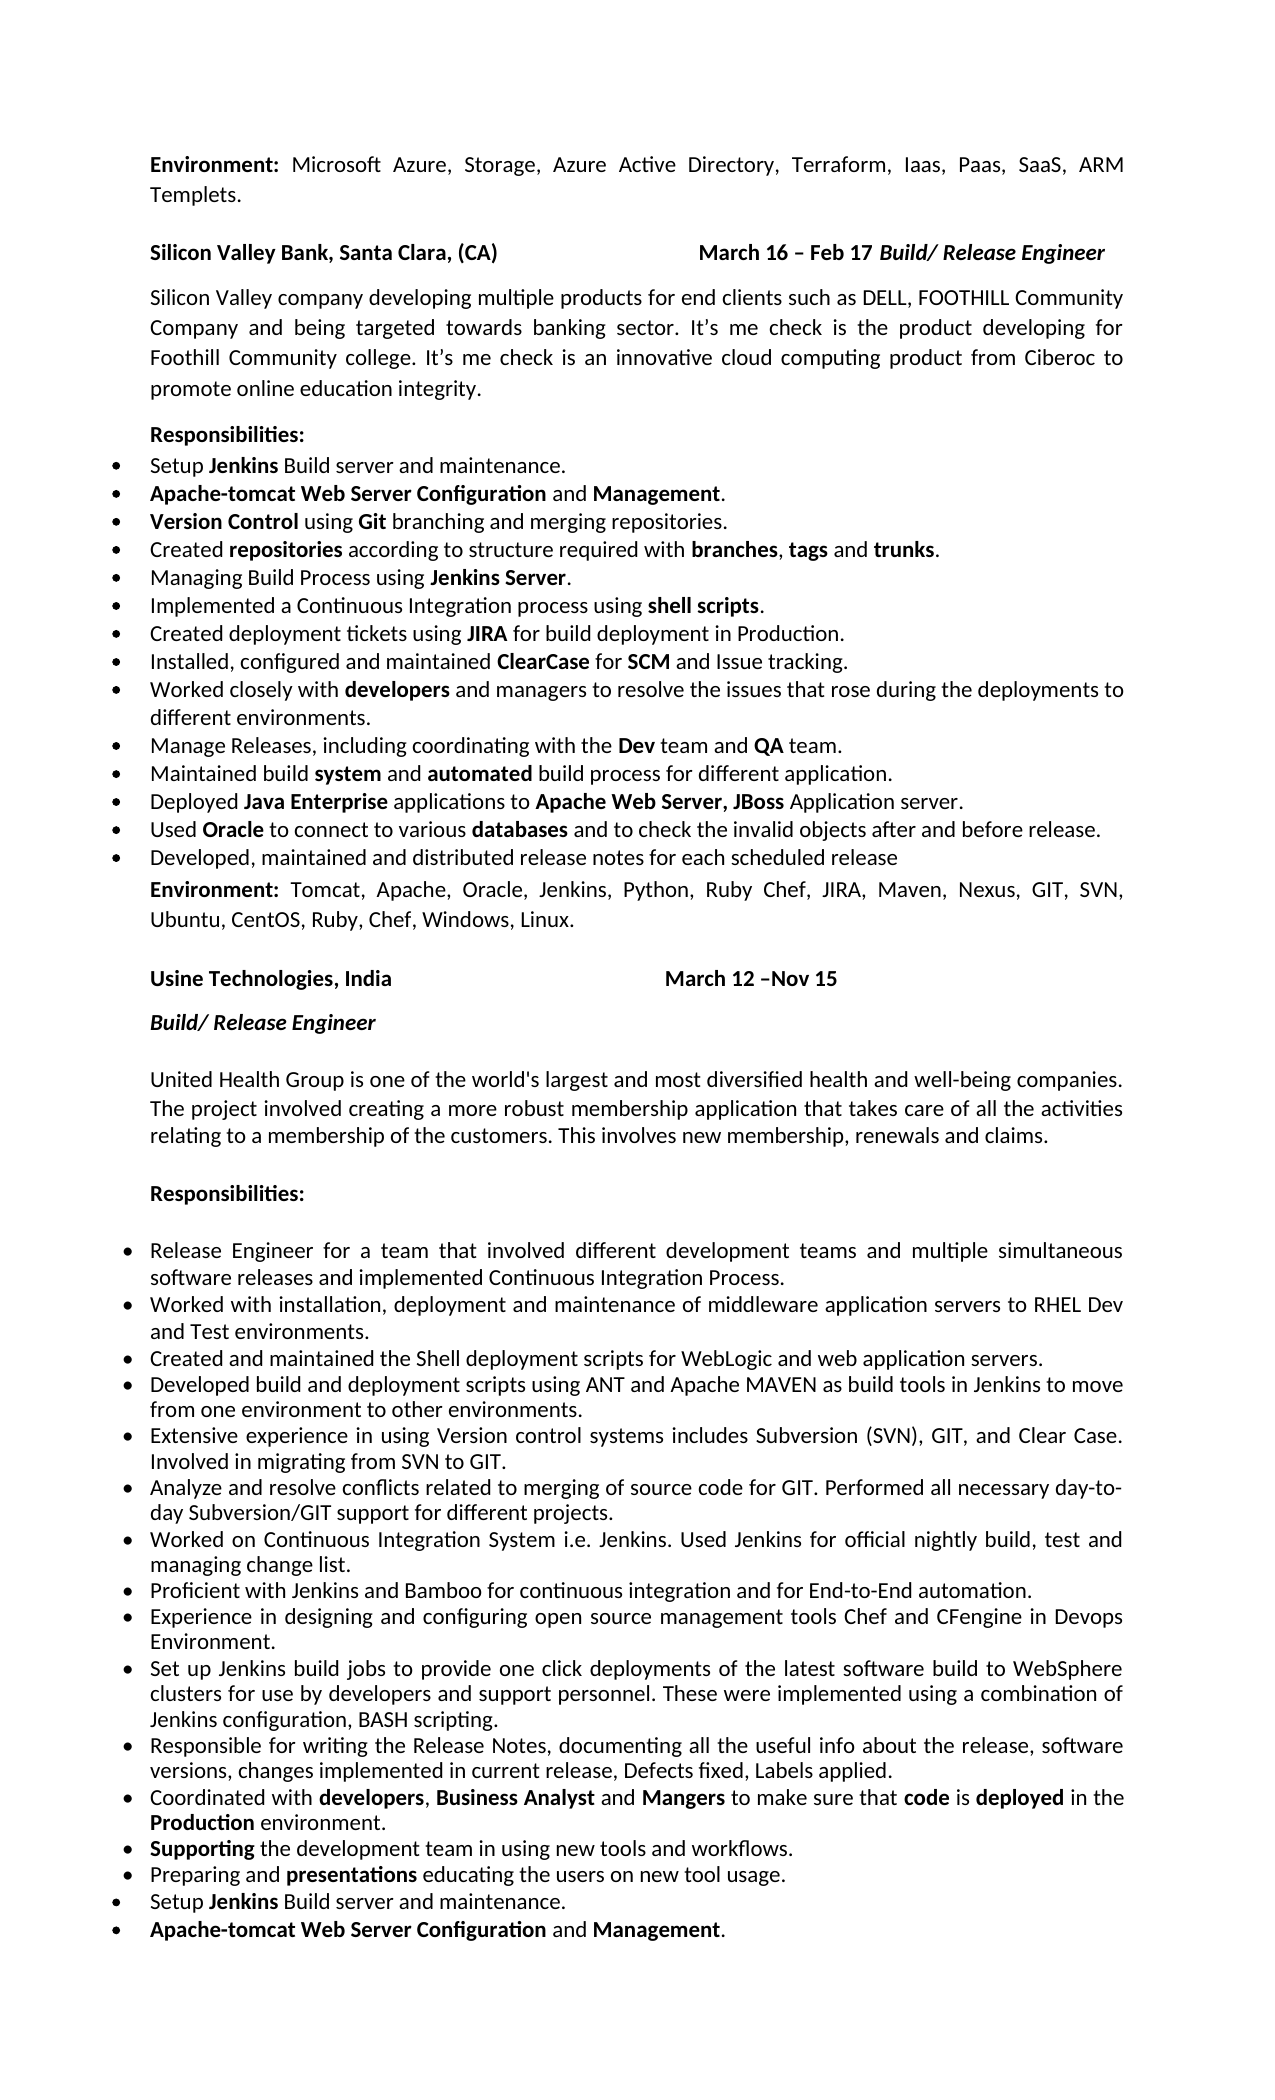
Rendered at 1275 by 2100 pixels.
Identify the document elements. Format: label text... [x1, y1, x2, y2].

subtitle Environment: Tomcat, Apache, Oracle, Jenkins, Python, Ruby Chef, JIRA, Maven, Nexus, GIT, SVN, Ubuntu, CentOS, Ruby, Chef, Windows, Linux. [150, 875, 1125, 933]
list Managing Build Process using Jenkins Server. [112, 563, 1125, 591]
list Created repositories according to structure required with branches, tags and trunks. [112, 535, 1125, 563]
list Developed, maintained and distributed release notes for each scheduled release [112, 843, 1125, 871]
list Worked on Continuous Integration System i.e. Jenkins. Used Jenkins for official nightly build, test and managing change list. [122, 1527, 1125, 1578]
list Experience in designing and configuring open source management tools Chef and CFengine in Devops Environment. [122, 1604, 1125, 1655]
subtitle Responsibilities: [150, 421, 1125, 449]
list Developed build and deployment scripts using ANT and Apache MAVEN as build tools in Jenkins to move from one environment to other environments. [122, 1372, 1125, 1423]
text Silicon Valley Bank, Santa Clara, (CA) March 16 – Feb 17 Build/ Release Engineer [150, 238, 1125, 266]
list Deployed Java Enterprise applications to Apache Web Server, JBoss Application server. [112, 787, 1125, 815]
list Setup Jenkins Build server and maintenance. [112, 1887, 1125, 1915]
list Apache-tomcat Web Server Configuration and Management. [112, 479, 1125, 507]
list Worked closely with developers and managers to resolve the issues that rose during the deployments to different environments. [112, 675, 1125, 731]
list Manage Releases, including coordinating with the Dev team and QA team. [112, 731, 1125, 759]
list Maintained build system and automated build process for different application. [112, 759, 1125, 787]
list Responsible for writing the Release Notes, documenting all the useful info about the release, software versions, changes implemented in current release, Defects fixed, Labels applied. [122, 1733, 1125, 1784]
list Used Oracle to connect to various databases and to check the invalid objects after and before release. [112, 815, 1125, 843]
list Implemented a Continuous Integration process using shell scripts. [112, 591, 1125, 619]
list Setup Jenkins Build server and maintenance. [112, 451, 1125, 479]
list Set up Jenkins build jobs to provide one click deployments of the latest software build to WebSphere clusters for use by developers and support personnel. These were implemented using a combination of Jenkins configuration, BASH scripting. [122, 1655, 1125, 1733]
list Coordinated with developers, Business Analyst and Mangers to make sure that code is deployed in the Production environment. [122, 1784, 1125, 1836]
list Preparing and presentations educating the users on new tool usage. [122, 1862, 1125, 1887]
list Supporting the development team in using new tools and workflows. [122, 1836, 1125, 1862]
list Version Control using Git branching and merging repositories. [112, 507, 1125, 535]
list Proficient with Jenkins and Bamboo for continuous integration and for End-to-End automation. [122, 1578, 1125, 1604]
text Responsibilities: [150, 1179, 1125, 1207]
list Apache-tomcat Web Server Configuration and Management. [112, 1915, 1125, 1943]
text Usine Technologies, India March 12 –Nov 15 [150, 964, 1125, 992]
text Build/ Release Engineer [150, 1008, 1125, 1036]
list Installed, configured and maintained ClearCase for SCM and Issue tracking. [112, 647, 1125, 675]
text Silicon Valley company developing multiple products for end clients such as DELL, FOOTHILL Community Company and being targeted towards banking sector. It’s me check is the product developing for Foothill Community college. It’s me check is an innovative cloud computing product from Ciberoc to promote online education integrity. [150, 372, 1125, 402]
list Worked with installation, deployment and maintenance of middleware application servers to RHEL Dev and Test environments. [122, 1292, 1125, 1345]
list Created and maintained the Shell deployment scripts for WebLogic and web application servers. [122, 1345, 1125, 1372]
text United Health Group is one of the world's largest and most diversified health and well-being companies. The project involved creating a more robust membership application that takes care of all the activities relating to a membership of the customers. This involves new membership, renewals and claims. [150, 1066, 1125, 1150]
list Release Engineer for a team that involved different development teams and multiple simultaneous software releases and implemented Continuous Integration Process. [122, 1236, 1125, 1292]
list Extensive experience in using Version control systems includes Subversion (SVN), GIT, and Clear Case. Involved in migrating from SVN to GIT. [122, 1423, 1125, 1475]
list Created deployment tickets using JIRA for build deployment in Production. [112, 619, 1125, 647]
subtitle Environment: Microsoft Azure, Storage, Azure Active Directory, Terraform, Iaas, Paas, SaaS, ARM Templets. [150, 150, 1125, 208]
list Analyze and resolve conflicts related to merging of source code for GIT. Performed all necessary day-to-day Subversion/GIT support for different projects. [122, 1475, 1125, 1527]
